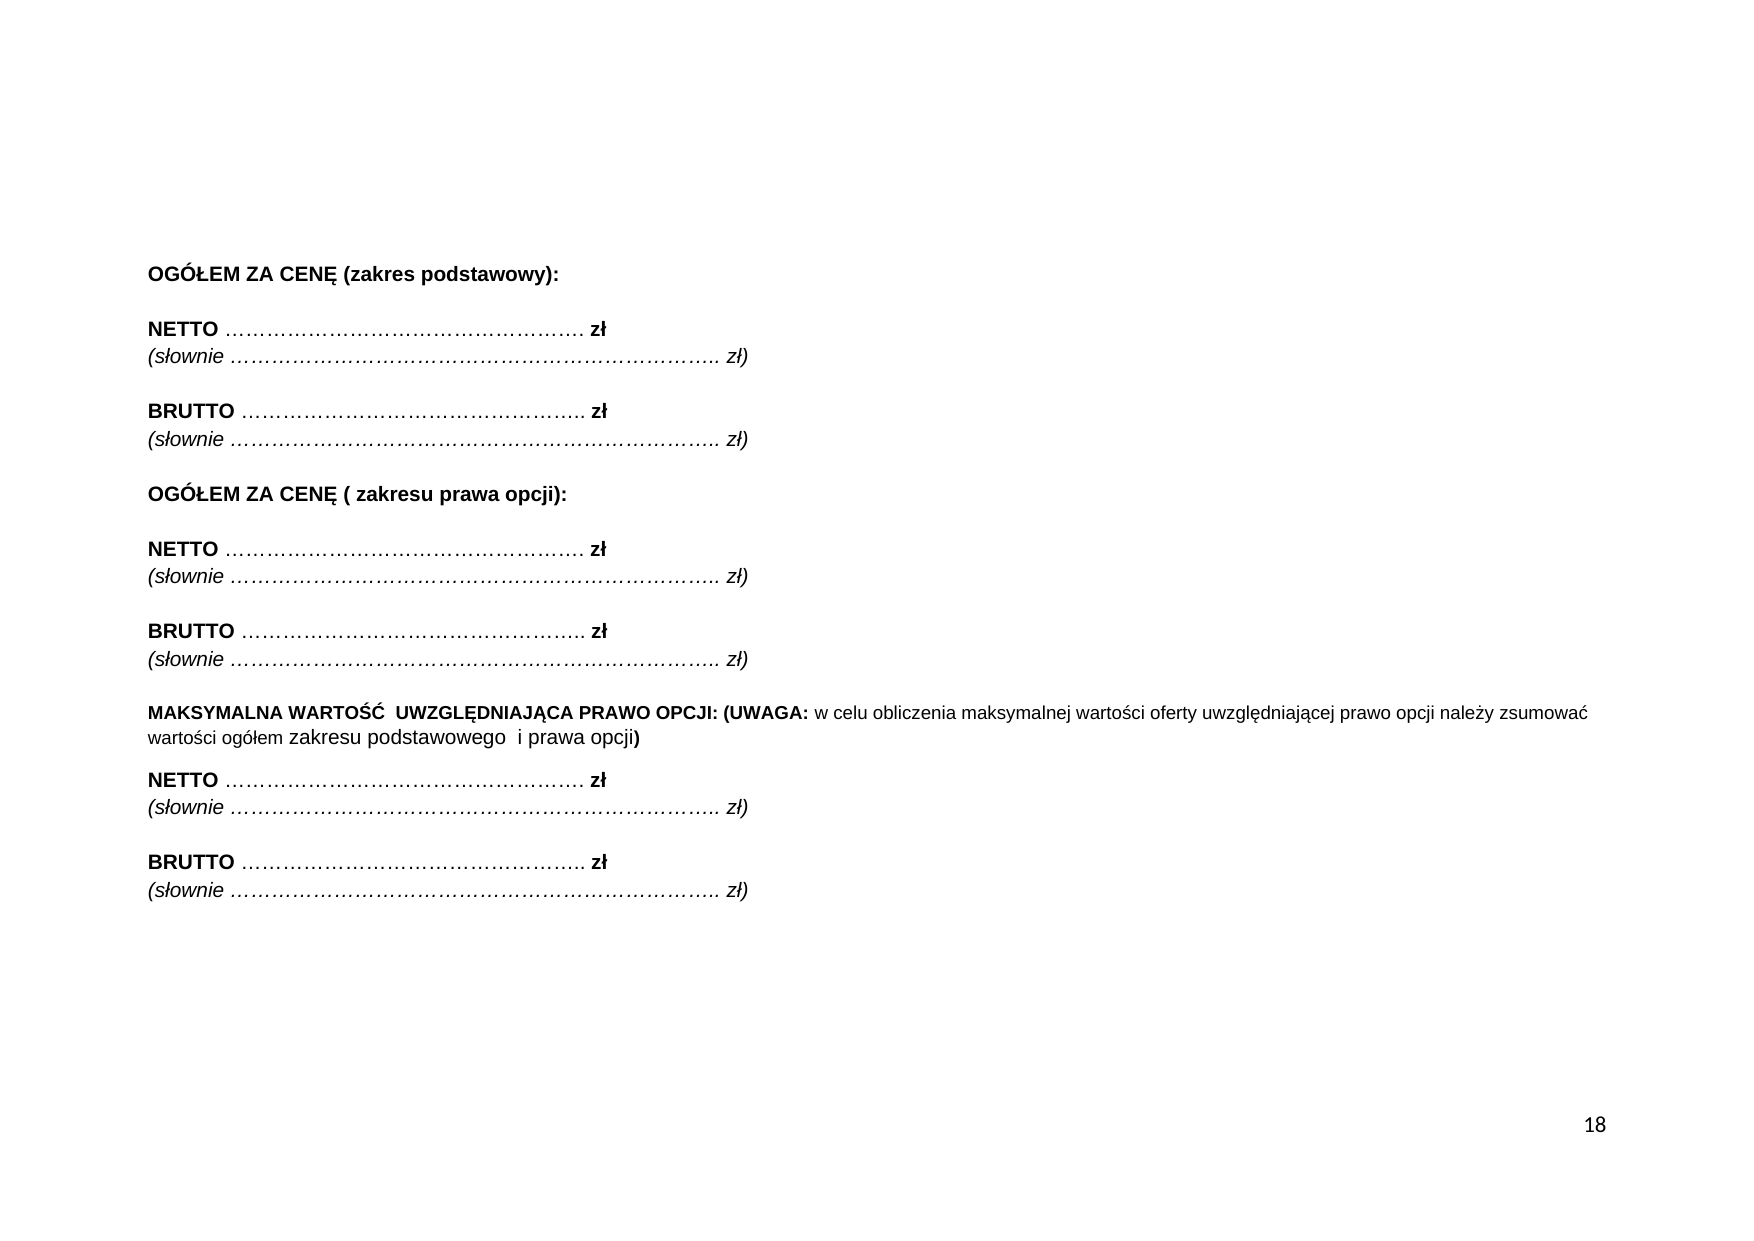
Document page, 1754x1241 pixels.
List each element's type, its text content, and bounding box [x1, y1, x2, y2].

text OGÓŁEM ZA CENĘ (zakres podstawowy): [148, 262, 1606, 286]
text BRUTTO ………………………………………….. zł [148, 399, 1606, 423]
text (słownie …………………………………………………………….. zł) [148, 344, 1606, 368]
text NETTO ……………………………………………. zł [148, 768, 1606, 792]
text (słownie …………………………………………………………….. zł) [148, 564, 1606, 588]
text BRUTTO ………………………………………….. zł [148, 619, 1606, 643]
text (słownie …………………………………………………………….. zł) [148, 427, 1606, 451]
text (słownie …………………………………………………………….. zł) [148, 647, 1606, 671]
text (słownie …………………………………………………………….. zł) [148, 795, 1606, 819]
text BRUTTO ………………………………………….. zł [148, 850, 1606, 874]
text MAKSYMALNA WARTOŚĆ UWZGLĘDNIAJĄCA PRAWO OPCJI: (UWAGA: w celu obliczenia maksymalnej wartości oferty uwzględniającej prawo opcji należy zsumować wartości ogółem zakresu podstawowego i prawa opcji) [148, 702, 1606, 749]
text (słownie …………………………………………………………….. zł) [148, 878, 1606, 902]
text OGÓŁEM ZA CENĘ ( zakresu prawa opcji): [148, 482, 1606, 506]
text NETTO ……………………………………………. zł [148, 537, 1606, 561]
text NETTO ……………………………………………. zł [148, 317, 1606, 341]
